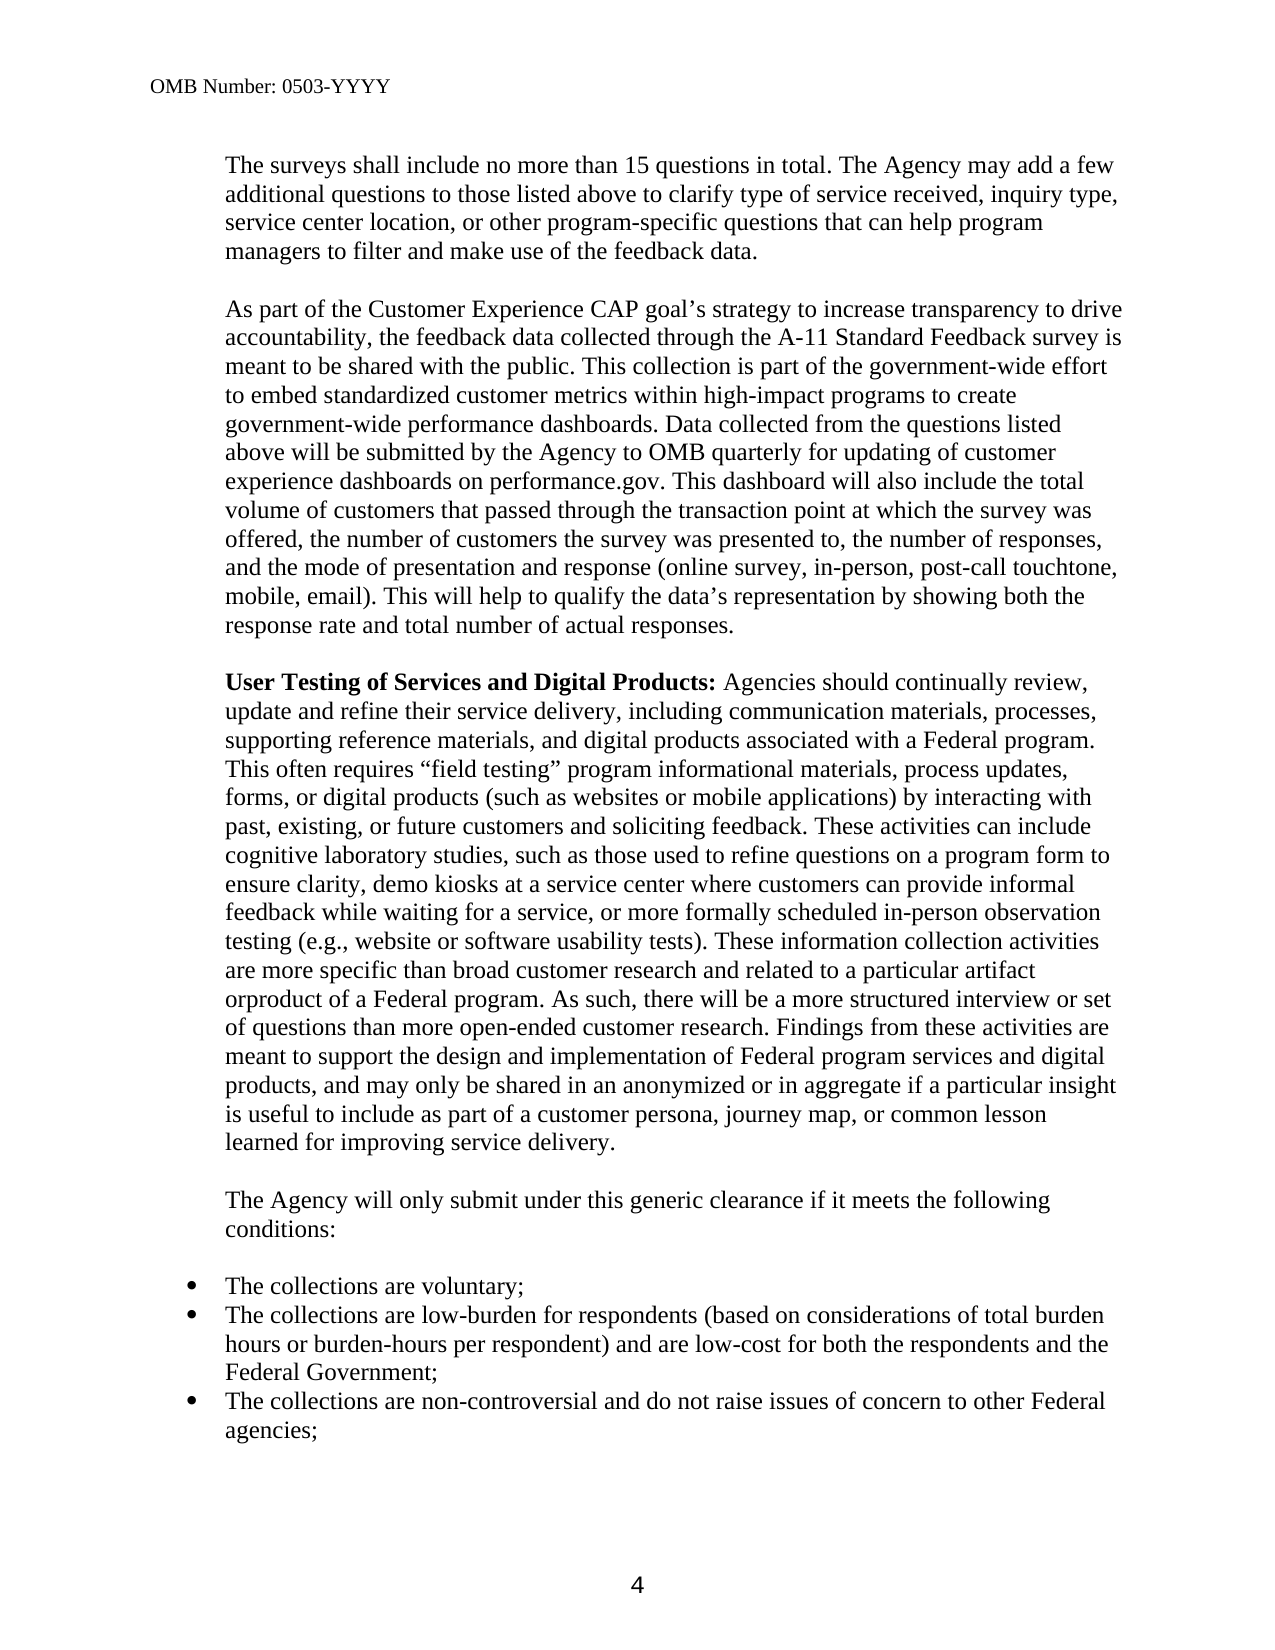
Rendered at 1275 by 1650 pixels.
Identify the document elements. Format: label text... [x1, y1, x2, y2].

list The collections are non-controversial and do not raise issues of concern to other Federal agencies; [187, 1386, 1125, 1444]
text The surveys shall include no more than 15 questions in total. The Agency may add a few additional questions to those listed above to clarify type of service received, inquiry type, service center location, or other program-specific questions that can help program managers to filter and make use of the feedback data. [225, 150, 1125, 265]
list The collections are low-burden for respondents (based on considerations of total burden hours or burden-hours per respondent) and are low-cost for both the respondents and the Federal Government; [187, 1300, 1125, 1386]
text As part of the Customer Experience CAP goal’s strategy to increase transparency to drive accountability, the feedback data collected through the A-11 Standard Feedback survey is meant to be shared with the public. This collection is part of the government-wide effort to embed standardized customer metrics within high-impact programs to create government-wide performance dashboards. Data collected from the questions listed above will be submitted by the Agency to OMB quarterly for updating of customer experience dashboards on performance.gov. This dashboard will also include the total volume of customers that passed through the transaction point at which the survey was offered, the number of customers the survey was presented to, the number of responses, and the mode of presentation and response (online survey, in-person, post-call touchtone, mobile, email). This will help to qualify the data’s representation by showing both the response rate and total number of actual responses. [225, 294, 1125, 639]
list The collections are voluntary; [187, 1271, 1125, 1300]
text User Testing of Services and Digital Products: Agencies should continually review, update and refine their service delivery, including communication materials, processes, supporting reference materials, and digital products associated with a Federal program. This often requires “field testing” program informational materials, process updates, forms, or digital products (such as websites or mobile applications) by interacting with past, existing, or future customers and soliciting feedback. These activities can include cognitive laboratory studies, such as those used to refine questions on a program form to ensure clarity, demo kiosks at a service center where customers can provide informal feedback while waiting for a service, or more formally scheduled in-person observation testing (e.g., website or software usability tests). These information collection activities are more specific than broad customer research and related to a particular artifact orproduct of a Federal program. As such, there will be a more structured interview or set of questions than more open-ended customer research. Findings from these activities are meant to support the design and implementation of Federal program services and digital products, and may only be shared in an anonymized or in aggregate if a particular insight is useful to include as part of a customer persona, journey map, or common lesson learned for improving service delivery. [225, 667, 1125, 1156]
text The Agency will only submit under this generic clearance if it meets the following conditions: [225, 1185, 1125, 1242]
